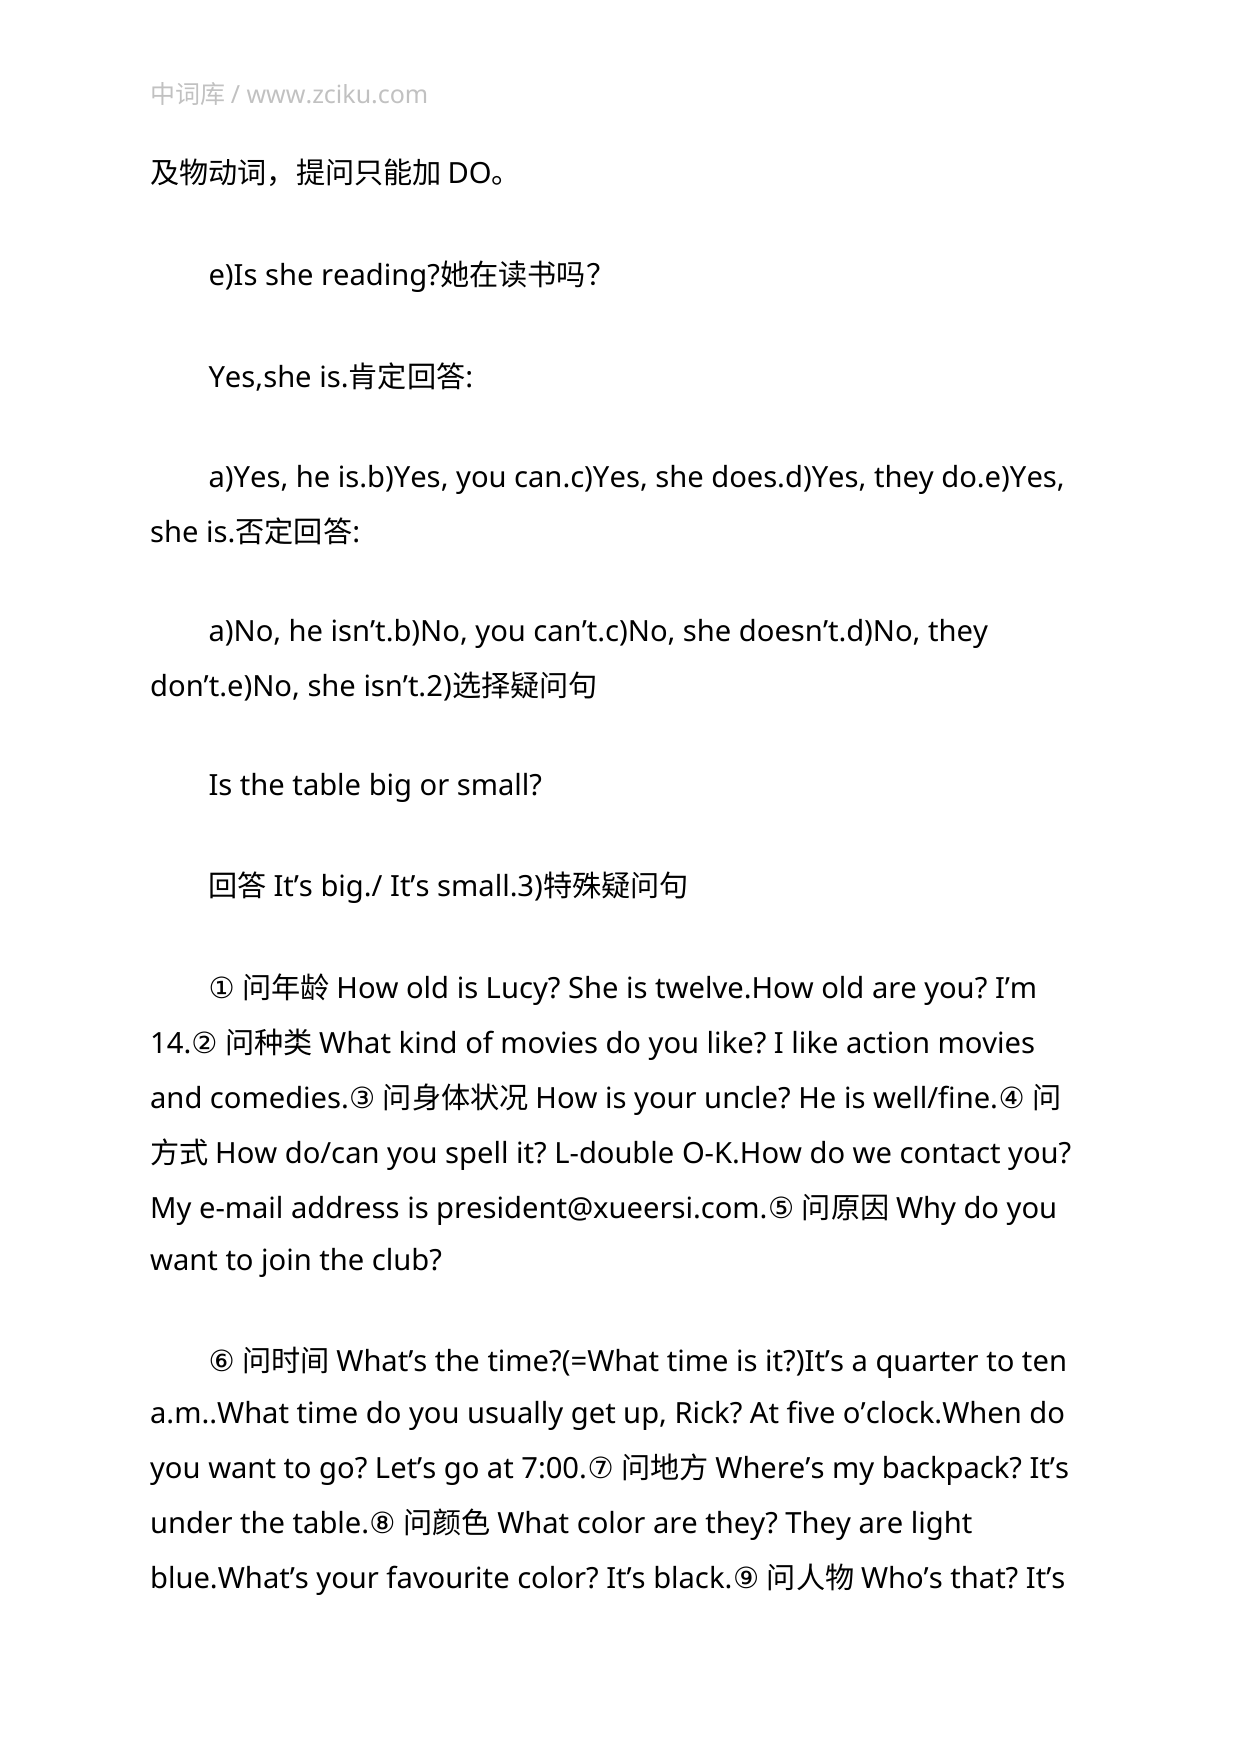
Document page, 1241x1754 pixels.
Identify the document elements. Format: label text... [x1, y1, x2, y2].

text ① 问年龄 How old is Lucy? She is twelve.How old are you? I’m 14.② 问种类 What kind of movies do you like? I like action movies and comedies.③ 问身体状况 How is your uncle? He is well/fine.④ 问方式 How do/can you spell it? L-double O-K.How do we contact you? My e-mail address is president@xueersi.com.⑤ 问原因 Why do you want to join the club? [150, 965, 1090, 1279]
text Is the table big or small? [150, 764, 1090, 804]
text e)Is she reading?她在读书吗？ [150, 252, 1090, 294]
text 回答 It’s big./ It’s small.3)特殊疑问句 [150, 863, 1090, 905]
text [150, 150, 1090, 192]
text a)Yes, he is.b)Yes, you can.c)Yes, she does.d)Yes, they do.e)Yes, she is.否定回答: [150, 456, 1090, 551]
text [150, 1338, 1090, 1597]
text a)No, he isn’t.b)No, you can’t.c)No, she doesn’t.d)No, they don’t.e)No, she isn’t.2)选择疑问句 [150, 610, 1090, 705]
text Yes,she is.肯定回答: [150, 354, 1090, 396]
